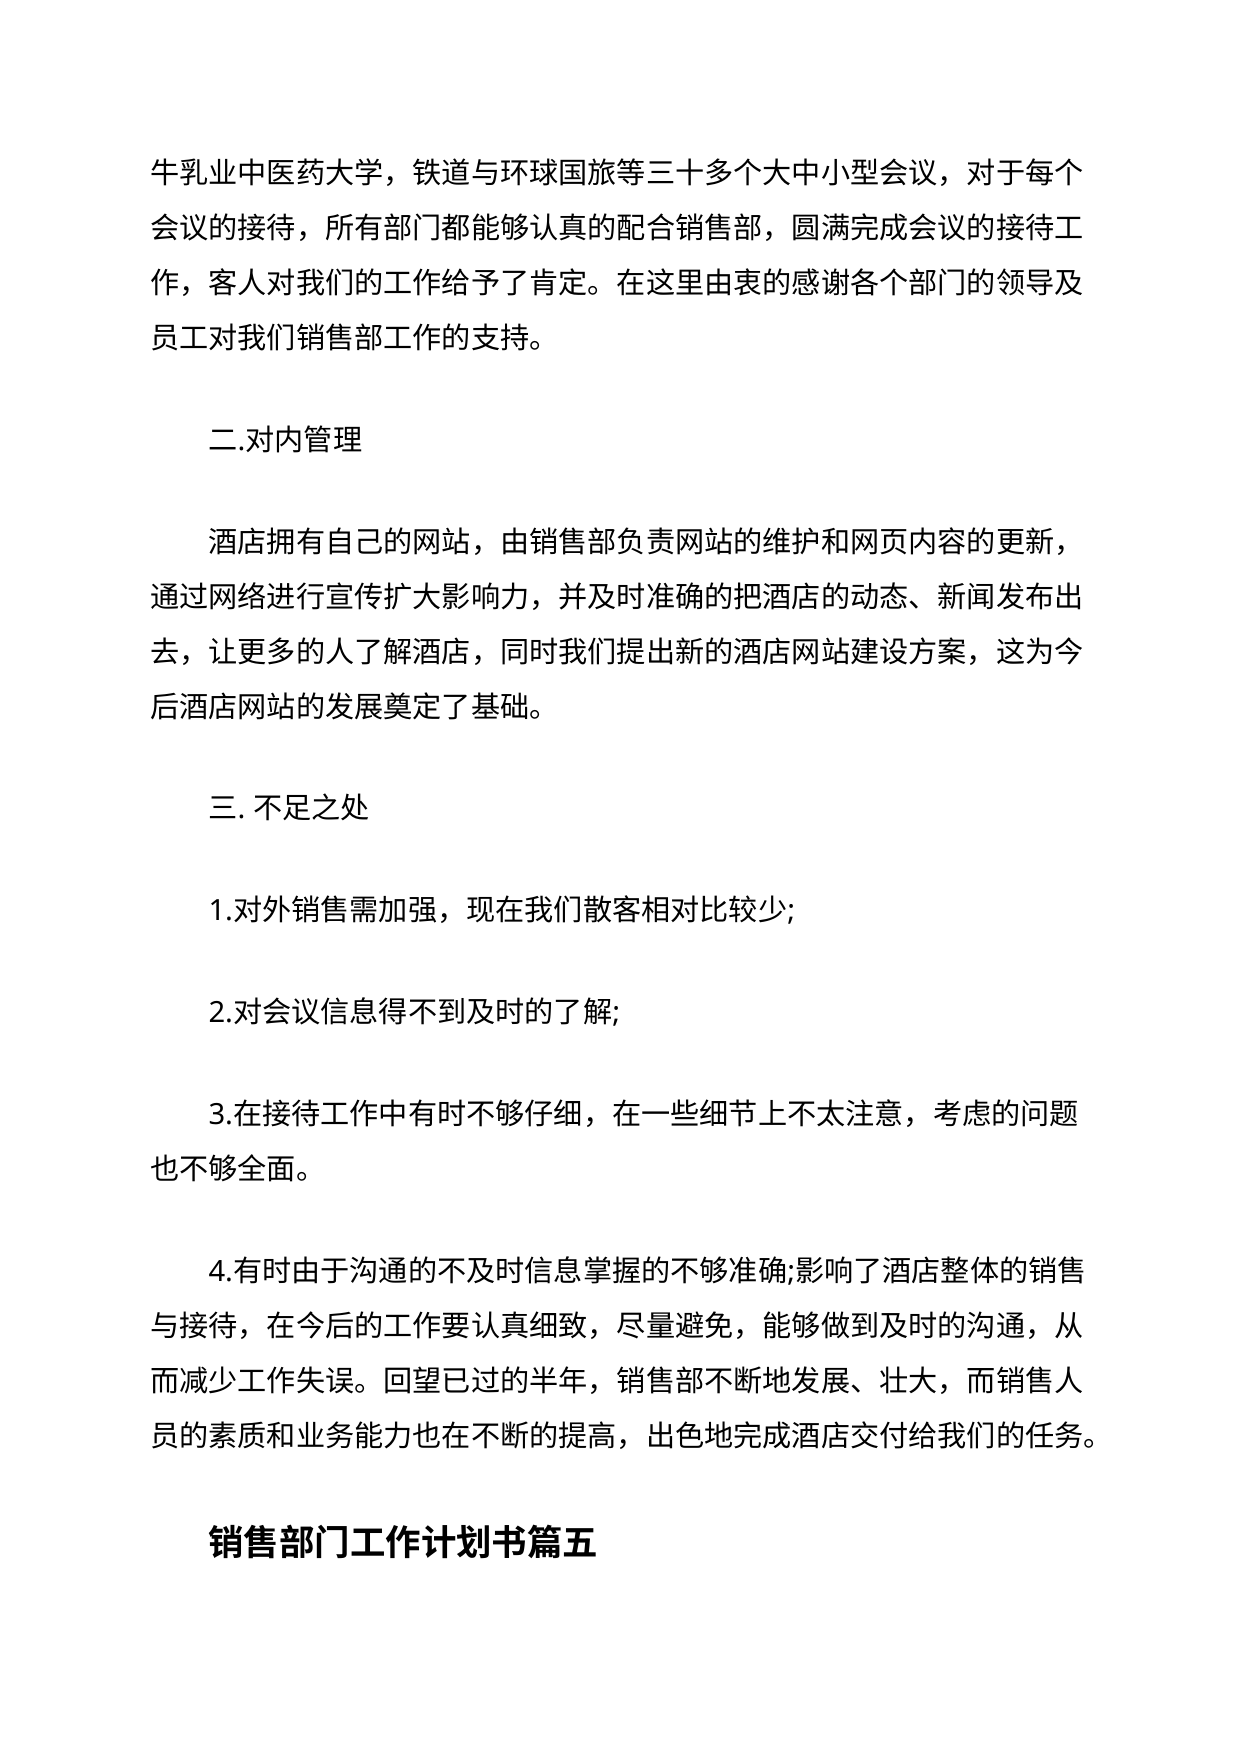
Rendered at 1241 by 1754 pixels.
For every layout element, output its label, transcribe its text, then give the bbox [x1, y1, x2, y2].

text 1.对外销售需加强，现在我们散客相对比较少; [150, 887, 1090, 929]
text 销售部门工作计划书篇五 [150, 1514, 1090, 1565]
text 二.对内管理 [150, 416, 1090, 459]
text 4.有时由于沟通的不及时信息掌握的不够准确;影响了酒店整体的销售与接待，在今后的工作要认真细致，尽量避免，能够做到及时的沟通，从而减少工作失误。回望已过的半年，销售部不断地发展、壮大，而销售人员的素质和业务能力也在不断的提高，出色地完成酒店交付给我们的任务。 [150, 1248, 1090, 1455]
text 酒店拥有自己的网站，由销售部负责网站的维护和网页内容的更新，通过网络进行宣传扩大影响力，并及时准确的把酒店的动态、新闻发布出去，让更多的人了解酒店，同时我们提出新的酒店网站建设方案，这为今后酒店网站的发展奠定了基础。 [150, 518, 1090, 725]
text 2.对会议信息得不到及时的了解; [150, 989, 1090, 1031]
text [150, 150, 1090, 357]
text 三. 不足之处 [150, 785, 1090, 827]
text 3.在接待工作中有时不够仔细，在一些细节上不太注意，考虑的问题也不够全面。 [150, 1091, 1090, 1188]
